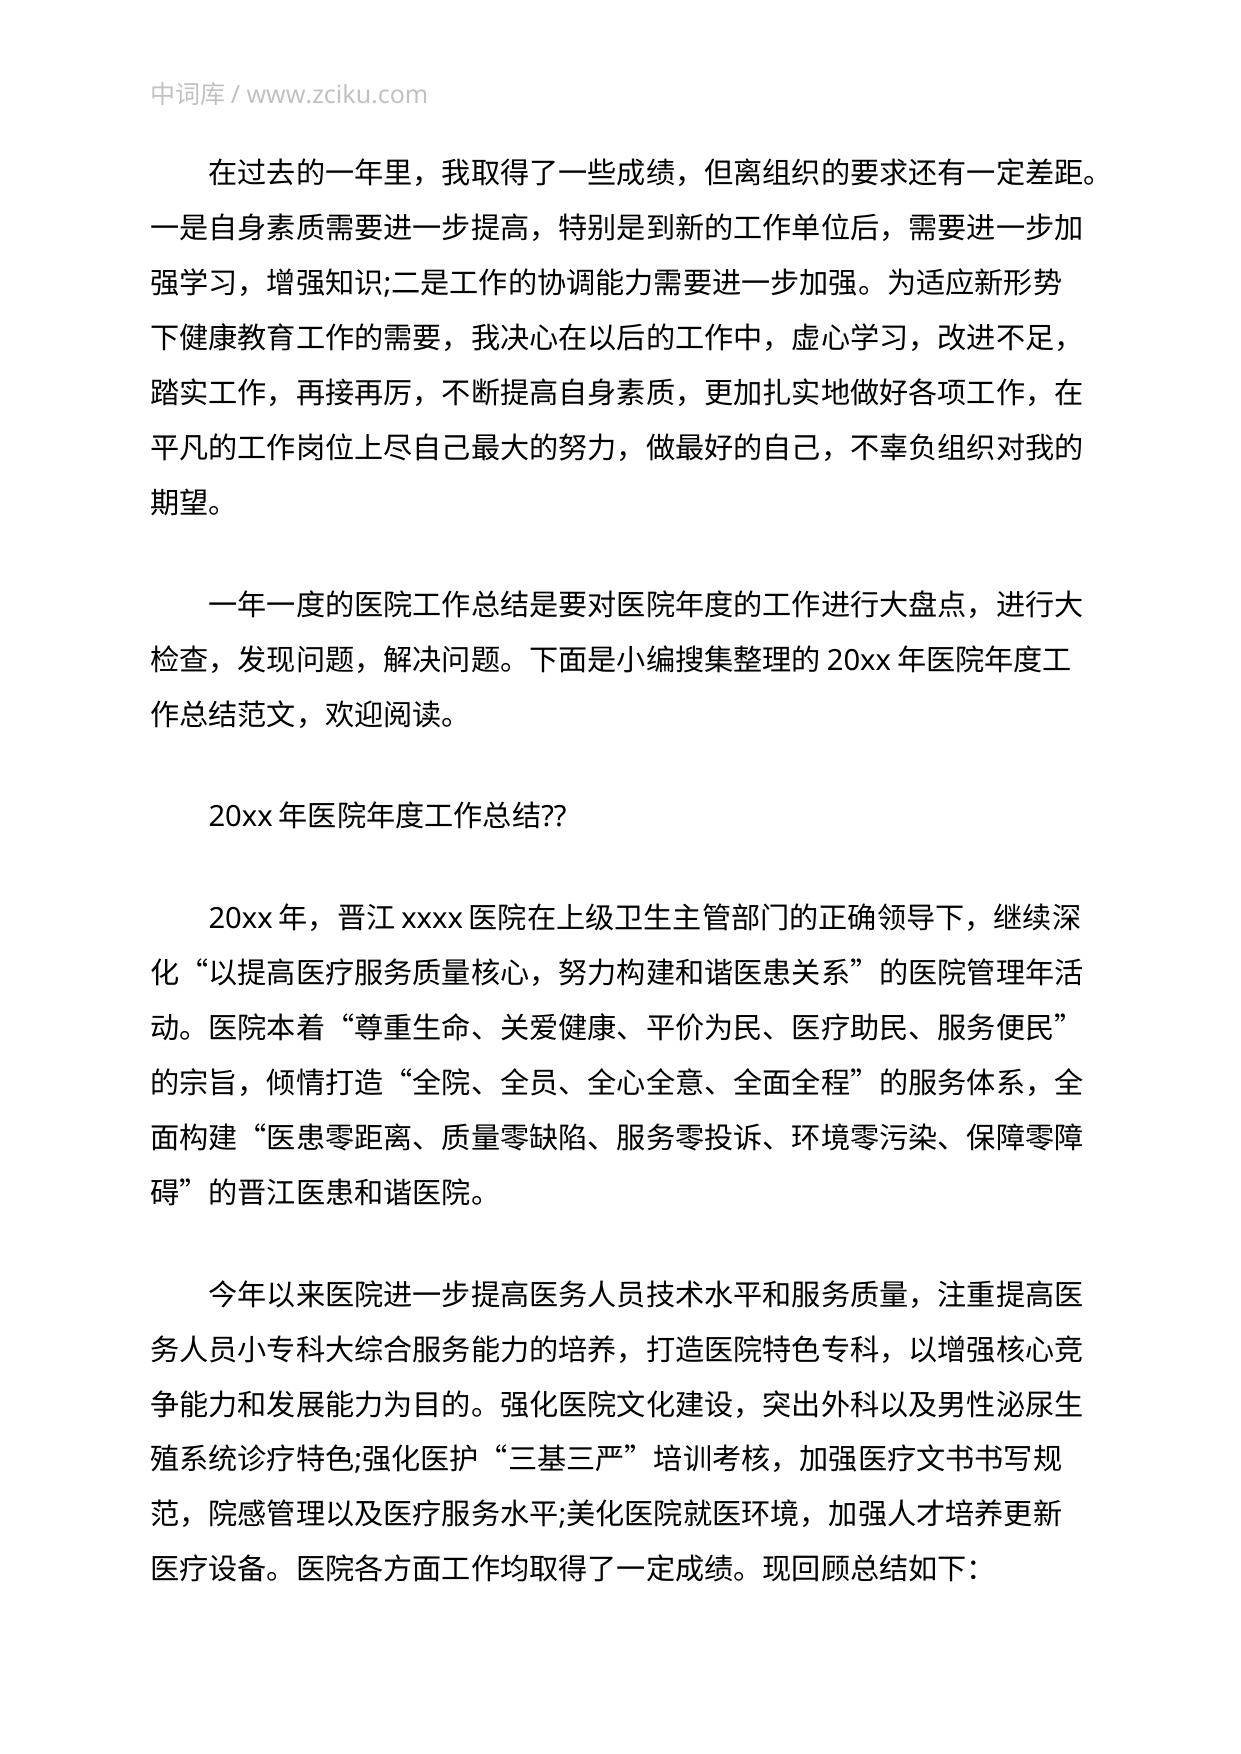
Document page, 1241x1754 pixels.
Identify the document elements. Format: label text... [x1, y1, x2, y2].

text 一年一度的医院工作总结是要对医院年度的工作进行大盘点，进行大检查，发现问题，解决问题。下面是小编搜集整理的20xx年医院年度工作总结范文，欢迎阅读。 [150, 581, 1090, 733]
text 在过去的一年里，我取得了一些成绩，但离组织的要求还有一定差距。一是自身素质需要进一步提高，特别是到新的工作单位后，需要进一步加强学习，增强知识;二是工作的协调能力需要进一步加强。为适应新形势下健康教育工作的需要，我决心在以后的工作中，虚心学习，改进不足，踏实工作，再接再厉，不断提高自身素质，更加扎实地做好各项工作，在平凡的工作岗位上尽自己最大的努力，做最好的自己，不辜负组织对我的期望。 [150, 150, 1090, 522]
text 20xx年，晋江xxxx医院在上级卫生主管部门的正确领导下，继续深化“以提高医疗服务质量核心，努力构建和谐医患关系”的医院管理年活动。医院本着“尊重生命、关爱健康、平价为民、医疗助民、服务便民”的宗旨，倾情打造“全院、全员、全心全意、全面全程”的服务体系，全面构建“医患零距离、质量零缺陷、服务零投诉、环境零污染、保障零障碍”的晋江医患和谐医院。 [150, 895, 1090, 1212]
text 今年以来医院进一步提高医务人员技术水平和服务质量，注重提高医务人员小专科大综合服务能力的培养，打造医院特色专科，以增强核心竞争能力和发展能力为目的。强化医院文化建设，突出外科以及男性泌尿生殖系统诊疗特色;强化医护“三基三严”培训考核，加强医疗文书书写规范，院感管理以及医疗服务水平;美化医院就医环境，加强人才培养更新医疗设备。医院各方面工作均取得了一定成绩。现回顾总结如下： [150, 1271, 1090, 1588]
text 20xx年医院年度工作总结?? [150, 793, 1090, 835]
